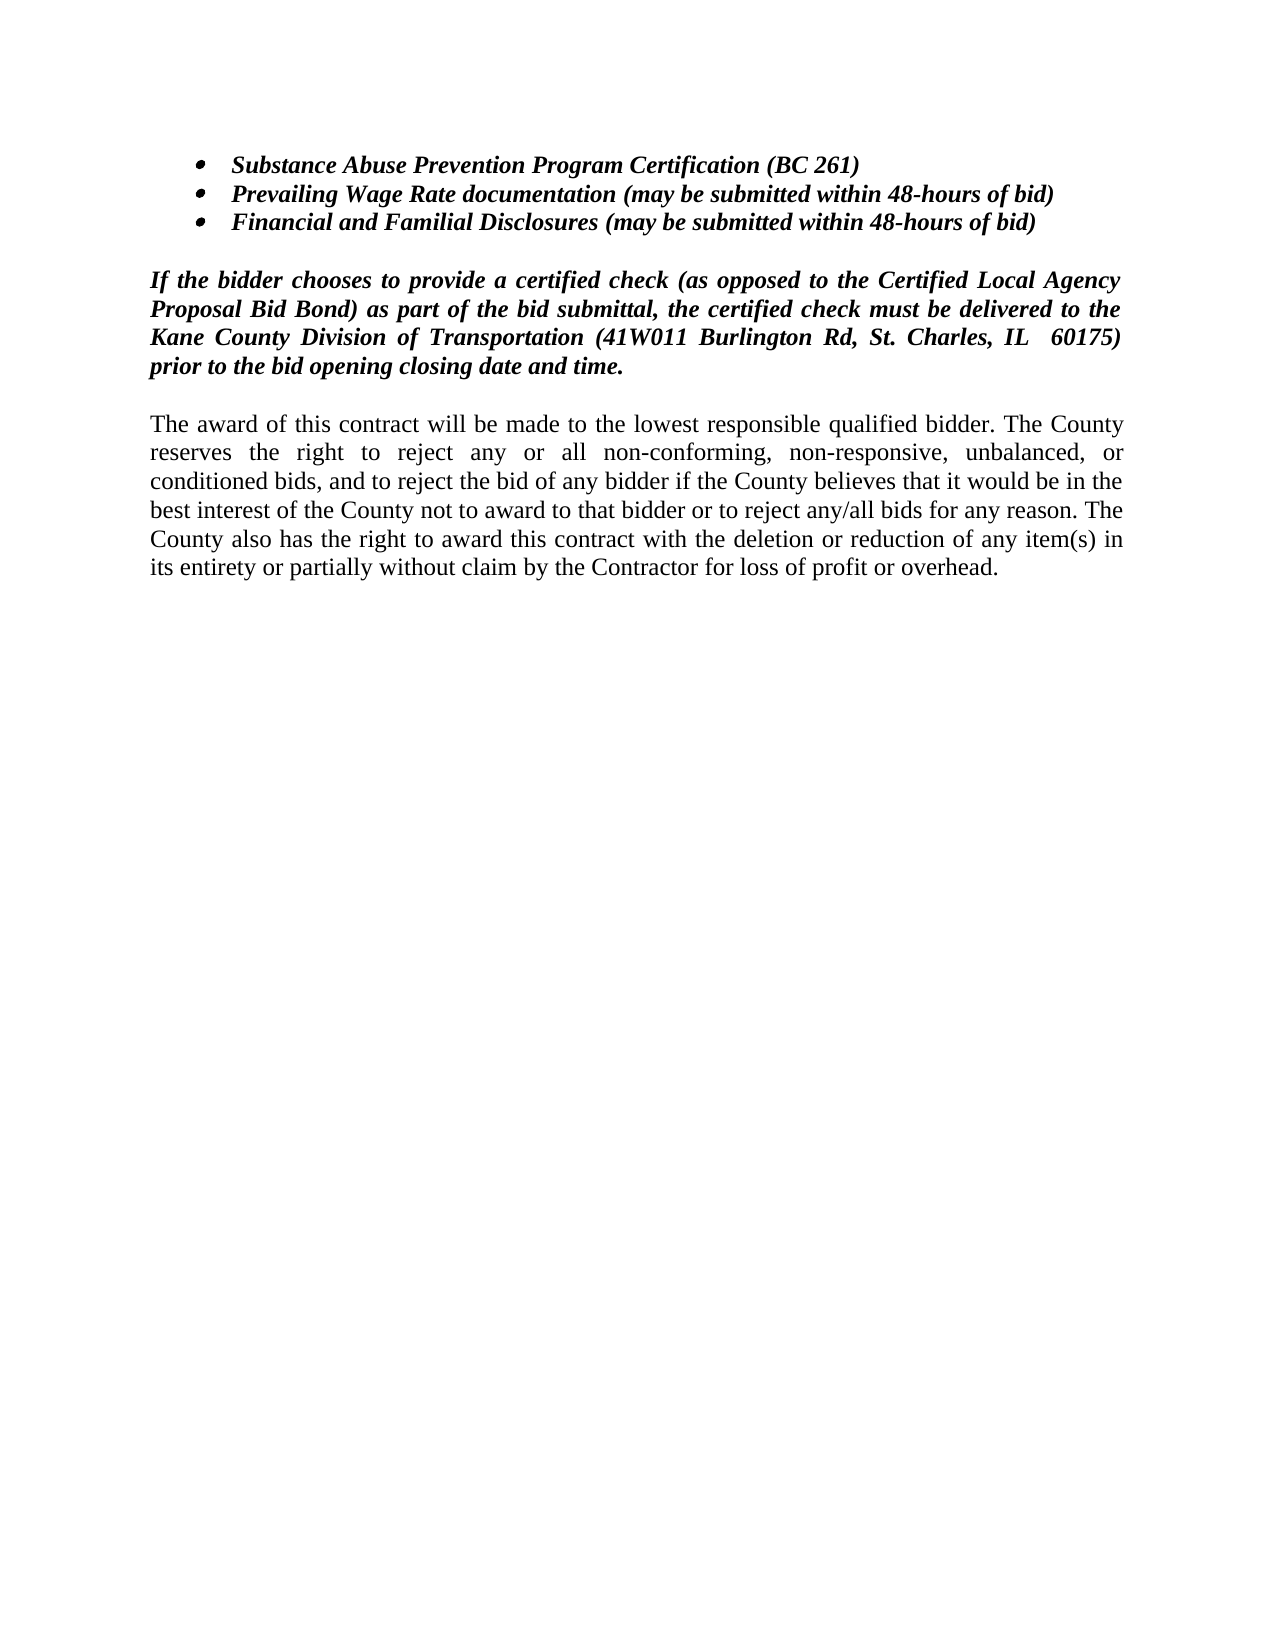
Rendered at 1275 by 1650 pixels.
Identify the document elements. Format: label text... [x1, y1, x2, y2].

list Financial and Familial Disclosures (may be submitted within 48-hours of bid) [194, 207, 1125, 236]
text If the bidder chooses to provide a certified check (as opposed to the Certified Local Agency Proposal Bid Bond) as part of the bid submittal, the certified check must be delivered to the Kane County Division of Transportation (41W011 Burlington Rd, St. Charles, IL 60175) prior to the bid opening closing date and time. [150, 265, 1125, 380]
text The award of this contract will be made to the lowest responsible qualified bidder. The County reserves the right to reject any or all non-conforming, non-responsive, unbalanced, or conditioned bids, and to reject the bid of any bidder if the County believes that it would be in the best interest of the County not to award to that bidder or to reject any/all bids for any reason. The County also has the right to award this contract with the deletion or reduction of any item(s) in its entirety or partially without claim by the Contractor for loss of profit or overhead. [150, 409, 1125, 581]
list Substance Abuse Prevention Program Certification (BC 261) [194, 150, 1125, 179]
list Prevailing Wage Rate documentation (may be submitted within 48-hours of bid) [194, 179, 1125, 207]
